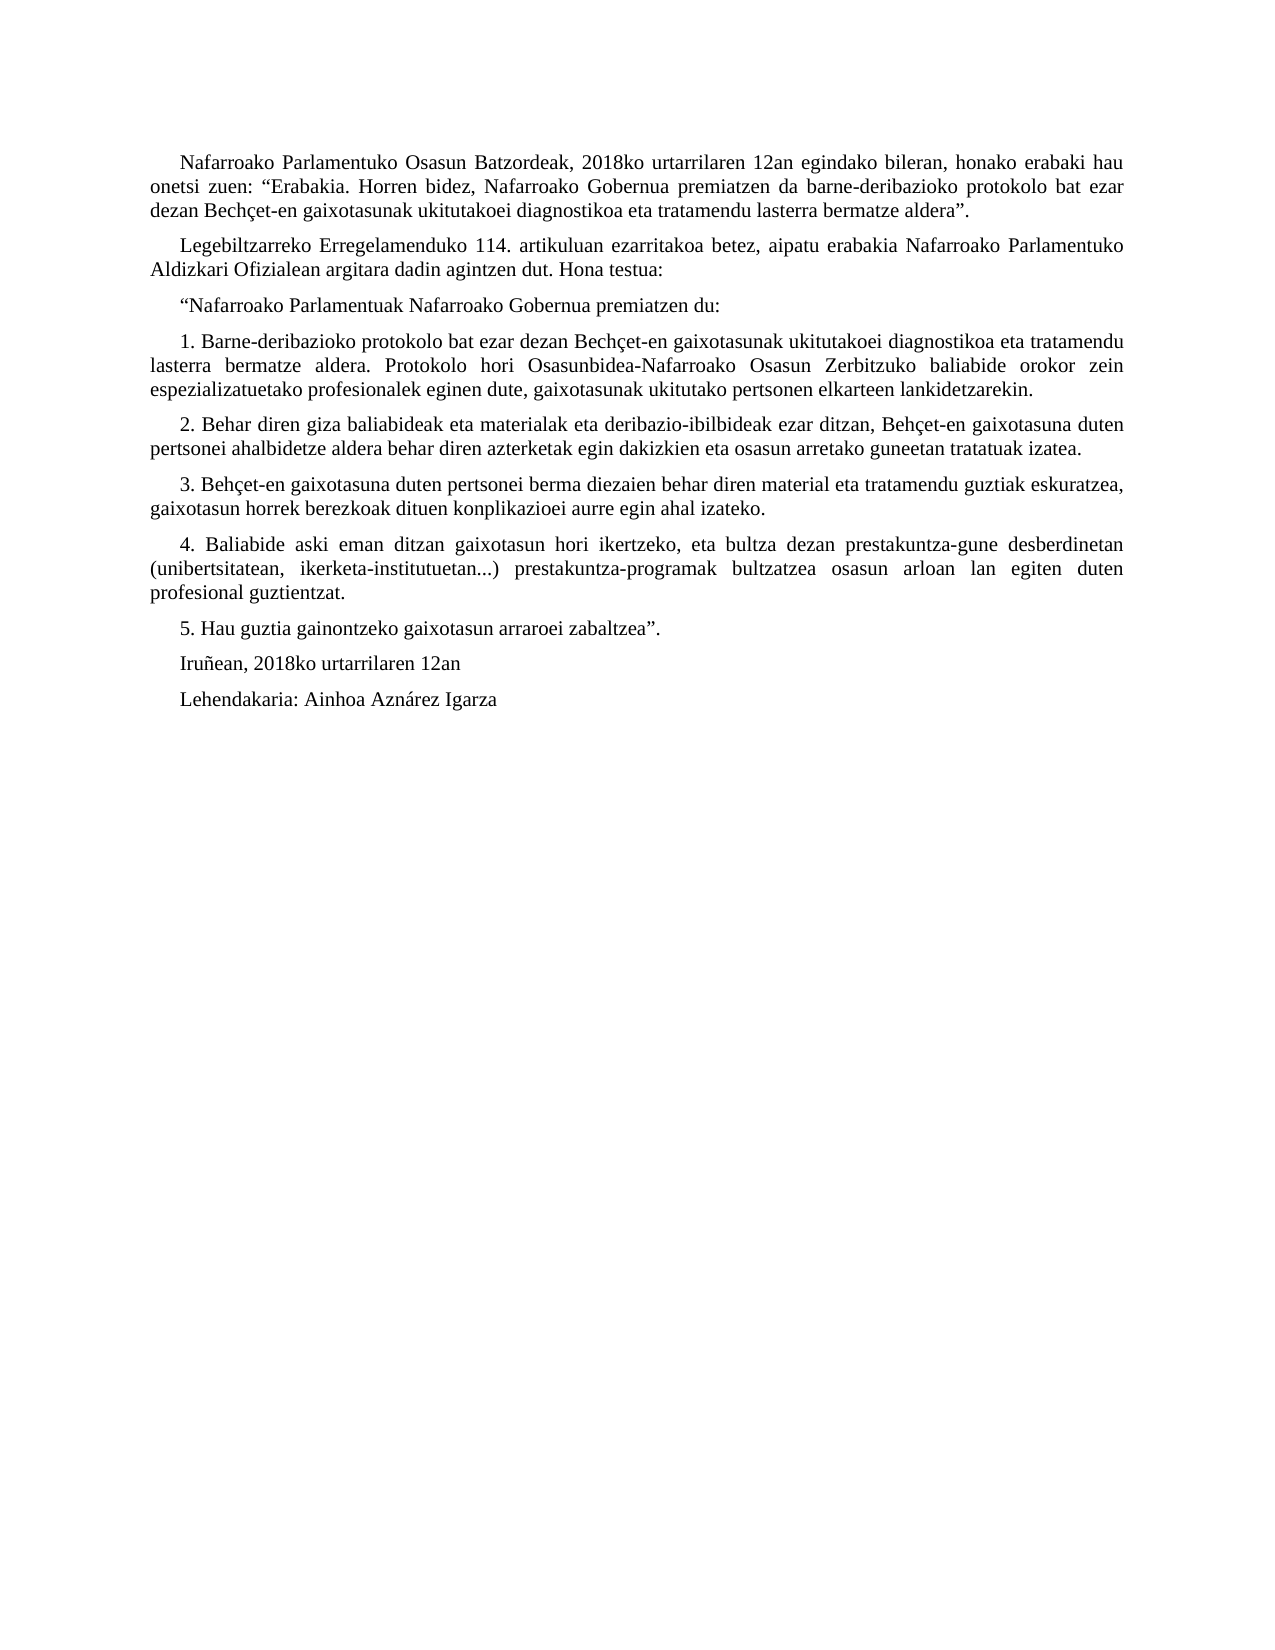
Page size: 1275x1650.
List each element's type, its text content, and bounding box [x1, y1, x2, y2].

text 5. Hau guztia gainontzeko gaixotasun arraroei zabaltzea”. [150, 616, 1125, 640]
text “Nafarroako Parlamentuak Nafarroako Gobernua premiatzen du: [150, 293, 1125, 317]
text 2. Behar diren giza baliabideak eta materialak eta deribazio-ibilbideak ezar ditzan, Behçet-en gaixotasuna duten pertsonei ahalbidetze aldera behar diren azterketak egin dakizkien eta osasun arretako guneetan tratatuak izatea. [150, 413, 1125, 461]
text Iruñean, 2018ko urtarrilaren 12an [150, 651, 1125, 675]
text 4. Baliabide aski eman ditzan gaixotasun hori ikertzeko, eta bultza dezan prestakuntza-gune desberdinetan (unibertsitatean, ikerketa-institutuetan...) prestakuntza-programak bultzatzea osasun arloan lan egiten duten profesional guztientzat. [150, 532, 1125, 604]
text 3. Behçet-en gaixotasuna duten pertsonei berma diezaien behar diren material eta tratamendu guztiak eskuratzea, gaixotasun horrek berezkoak dituen konplikazioei aurre egin ahal izateko. [150, 472, 1125, 520]
text Lehendakaria: Ainhoa Aznárez Igarza [150, 687, 1125, 711]
text Legebiltzarreko Erregelamenduko 114. artikuluan ezarritakoa betez, aipatu erabakia Nafarroako Parlamentuko Aldizkari Ofizialean argitara dadin agintzen dut. Hona testua: [150, 234, 1125, 282]
text 1. Barne-deribazioko protokolo bat ezar dezan Bechçet-en gaixotasunak ukitutakoei diagnostikoa eta tratamendu lasterra bermatze aldera. Protokolo hori Osasunbidea-Nafarroako Osasun Zerbitzuko baliabide orokor zein espezializatuetako profesionalek eginen dute, gaixotasunak ukitutako pertsonen elkarteen lankidetzarekin. [150, 329, 1125, 401]
text Nafarroako Parlamentuko Osasun Batzordeak, 2018ko urtarrilaren 12an egindako bileran, honako erabaki hau onetsi zuen: “Erabakia. Horren bidez, Nafarroako Gobernua premiatzen da barne-deribazioko protokolo bat ezar dezan Bechçet-en gaixotasunak ukitutakoei diagnostikoa eta tratamendu lasterra bermatze aldera”. [150, 150, 1125, 222]
